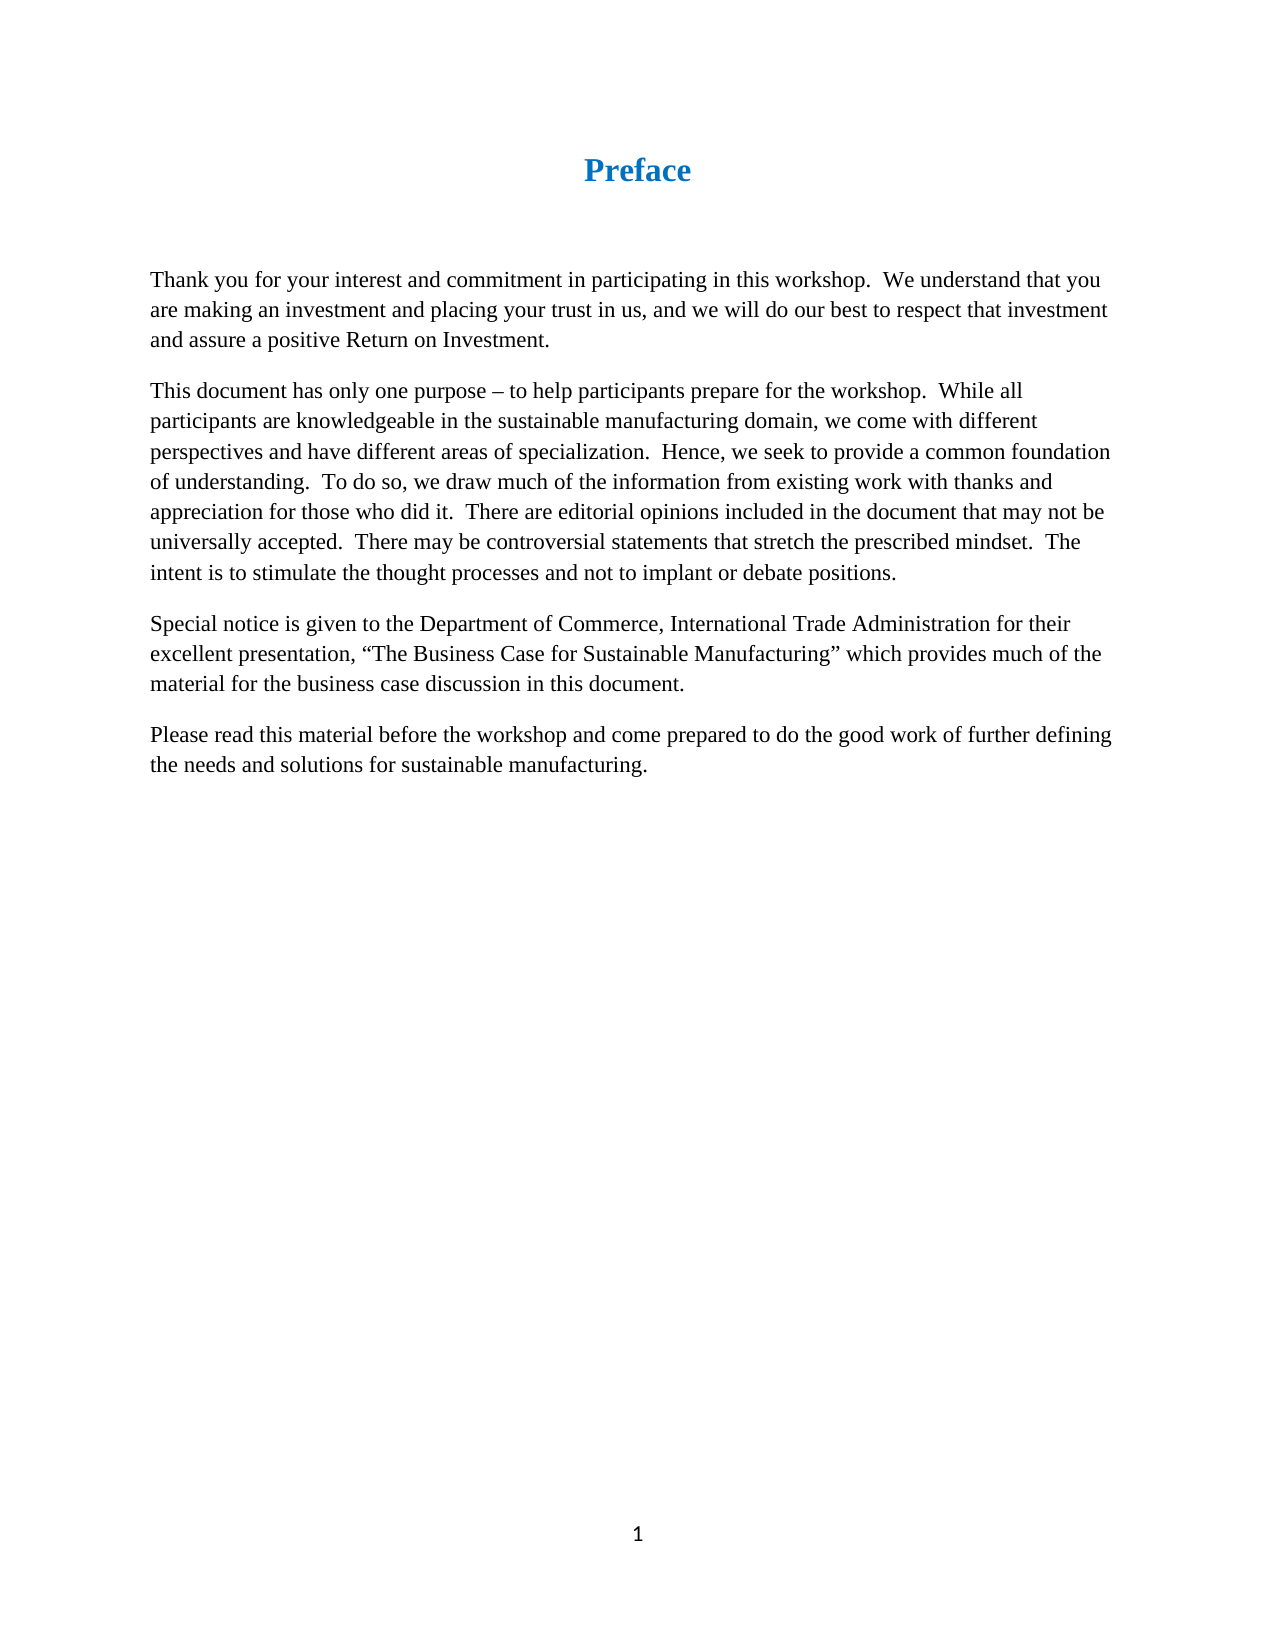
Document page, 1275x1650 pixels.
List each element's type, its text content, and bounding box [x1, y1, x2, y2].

text Please read this material before the workshop and come prepared to do the good work of further defining the needs and solutions for sustainable manufacturing. [150, 721, 1125, 778]
text This document has only one purpose – to help participants prepare for the workshop. While all participants are knowledgeable in the sustainable manufacturing domain, we come with different perspectives and have different areas of specialization. Hence, we seek to provide a common foundation of understanding. To do so, we draw much of the information from existing work with thanks and appreciation for those who did it. There are editorial opinions included in the document that may not be universally accepted. There may be controversial statements that stretch the prescribed mindset. The intent is to stimulate the thought processes and not to implant or debate positions. [150, 377, 1125, 585]
text Preface [150, 150, 1125, 188]
text Special notice is given to the Department of Commerce, International Trade Administration for their excellent presentation, “The Business Case for Sustainable Manufacturing” which provides much of the material for the business case discussion in this document. [150, 610, 1125, 696]
text Thank you for your interest and commitment in participating in this workshop. We understand that you are making an investment and placing your trust in us, and we will do our best to respect that investment and assure a positive Return on Investment. [150, 266, 1125, 353]
